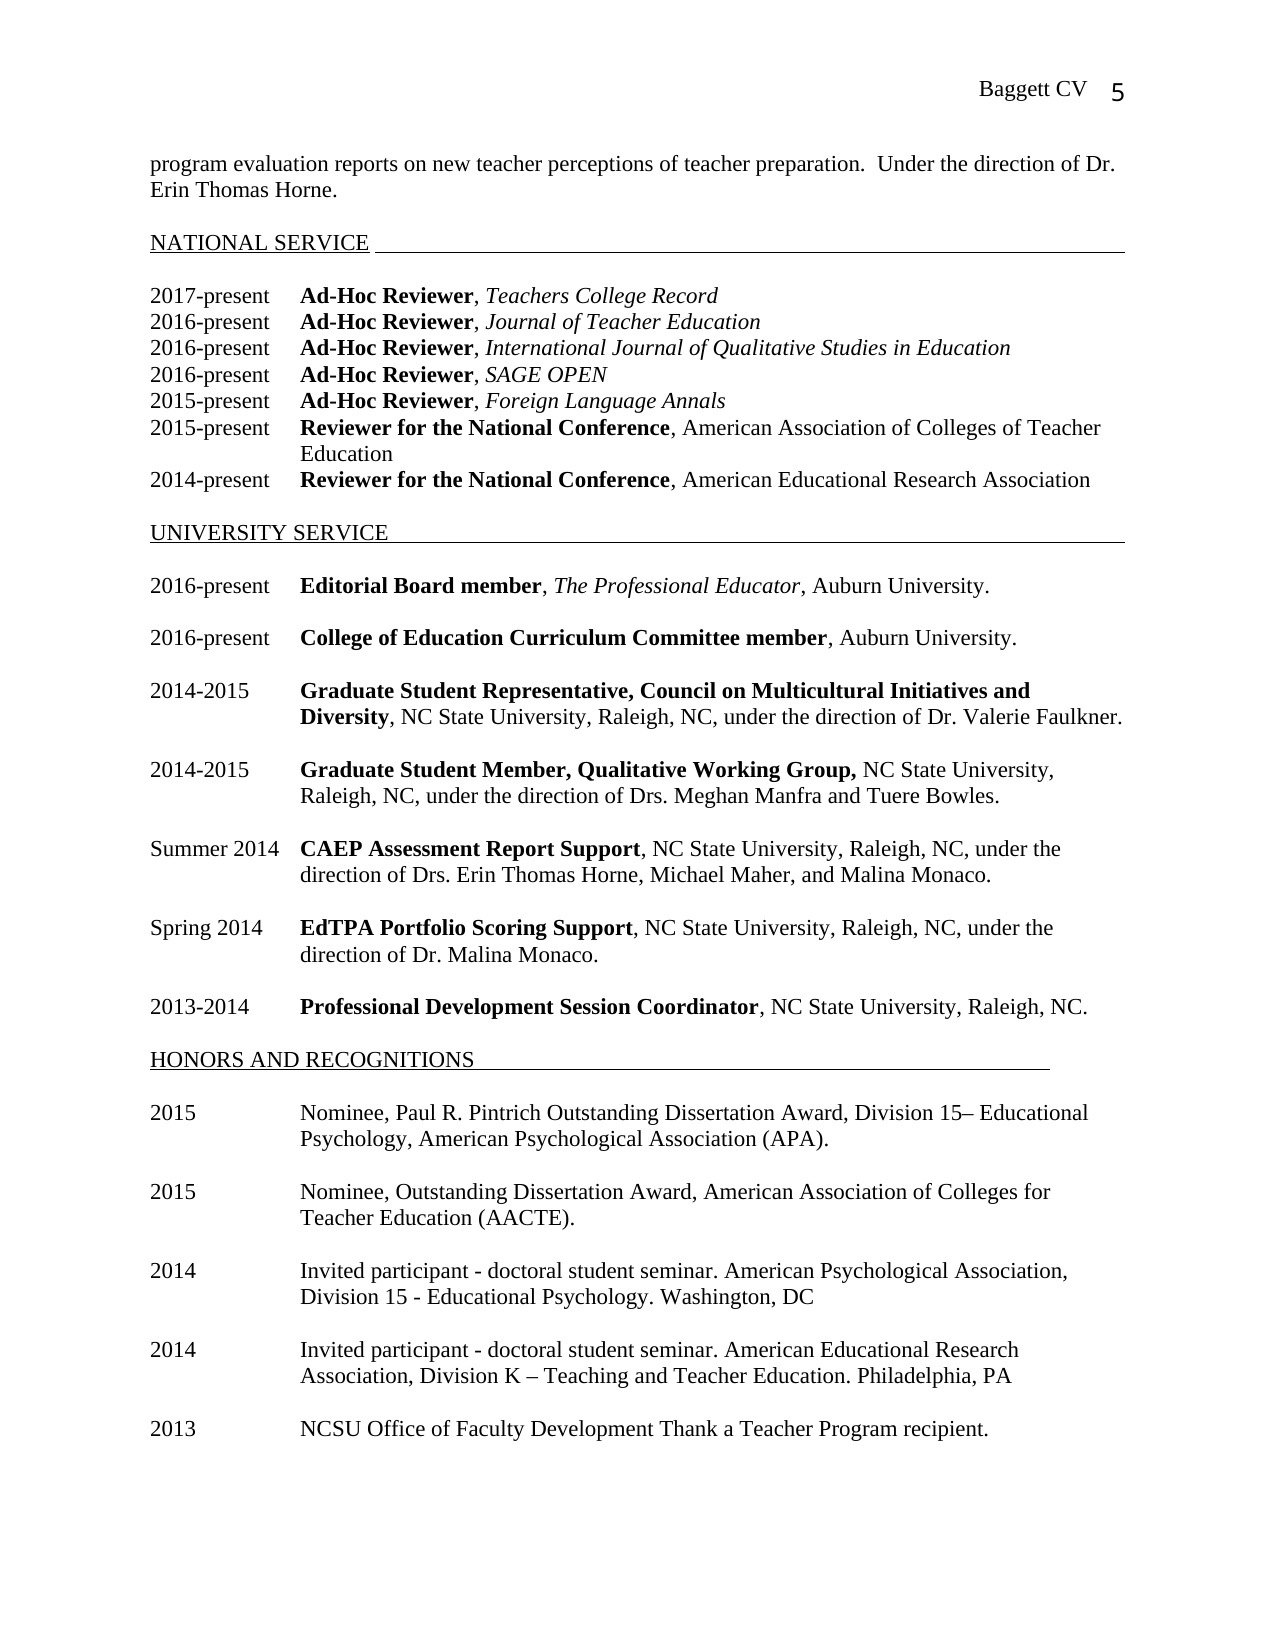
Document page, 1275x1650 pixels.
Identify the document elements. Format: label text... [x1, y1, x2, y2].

text 2016-present Ad-Hoc Reviewer, International Journal of Qualitative Studies in Education [150, 334, 1125, 361]
text 2013 NCSU Office of Faculty Development Thank a Teacher Program recipient. [150, 1415, 1125, 1441]
text 2017-present Ad-Hoc Reviewer, Teachers College Record [150, 282, 1125, 308]
text 2016-present Ad-Hoc Reviewer, Journal of Teacher Education [150, 308, 1125, 334]
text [150, 150, 1125, 203]
text direction of Drs. Erin Thomas Horne, Michael Maher, and Malina Monaco. [225, 862, 1125, 888]
text 2015-present Reviewer for the National Conference, American Association of Colleges of Teacher Education [150, 413, 1125, 466]
text 2016-present Editorial Board member, The Professional Educator, Auburn University. [150, 572, 1125, 598]
text NATIONAL SERVICE [150, 229, 1125, 255]
text Summer 2014 CAEP Assessment Report Support, NC State University, Raleigh, NC, under the [150, 835, 1125, 862]
text 2014 Invited participant - doctoral student seminar. American Psychological Association, Division 15 - Educational Psychology. Washington, DC [150, 1257, 1125, 1309]
text 2014-2015 Graduate Student Representative, Council on Multicultural Initiatives and Diversity, NC State University, Raleigh, NC, under the direction of Dr. Valerie Faulkner. [150, 677, 1125, 730]
text 2016-present Ad-Hoc Reviewer, SAGE OPEN [150, 361, 1125, 387]
text 2015-present Ad-Hoc Reviewer, Foreign Language Annals [150, 387, 1125, 413]
text 2013-2014 Professional Development Session Coordinator, NC State University, Raleigh, NC. [150, 993, 1125, 1020]
text direction of Dr. Malina Monaco. [300, 941, 1125, 967]
text 2016-present College of Education Curriculum Committee member, Auburn University. [150, 624, 1125, 651]
text 2014-present Reviewer for the National Conference, American Educational Research Association [150, 466, 1125, 493]
text 2014 Invited participant - doctoral student seminar. American Educational Research Association, Division K – Teaching and Teacher Education. Philadelphia, PA [150, 1336, 1125, 1389]
text 2015 Nominee, Outstanding Dissertation Award, American Association of Colleges for Teacher Education (AACTE). [150, 1178, 1125, 1231]
text 2015 Nominee, Paul R. Pintrich Outstanding Dissertation Award, Division 15– Educational Psychology, American Psychological Association (APA). [150, 1099, 1125, 1151]
text Spring 2014 EdTPA Portfolio Scoring Support, NC State University, Raleigh, NC, under the [150, 914, 1125, 941]
text UNIVERSITY SERVICE [150, 519, 1125, 542]
text 2014-2015 Graduate Student Member, Qualitative Working Group, NC State University, Raleigh, NC, under the direction of Drs. Meghan Manfra and Tuere Bowles. [150, 756, 1125, 809]
text HONORS AND RECOGNITIONS [150, 1046, 1125, 1072]
